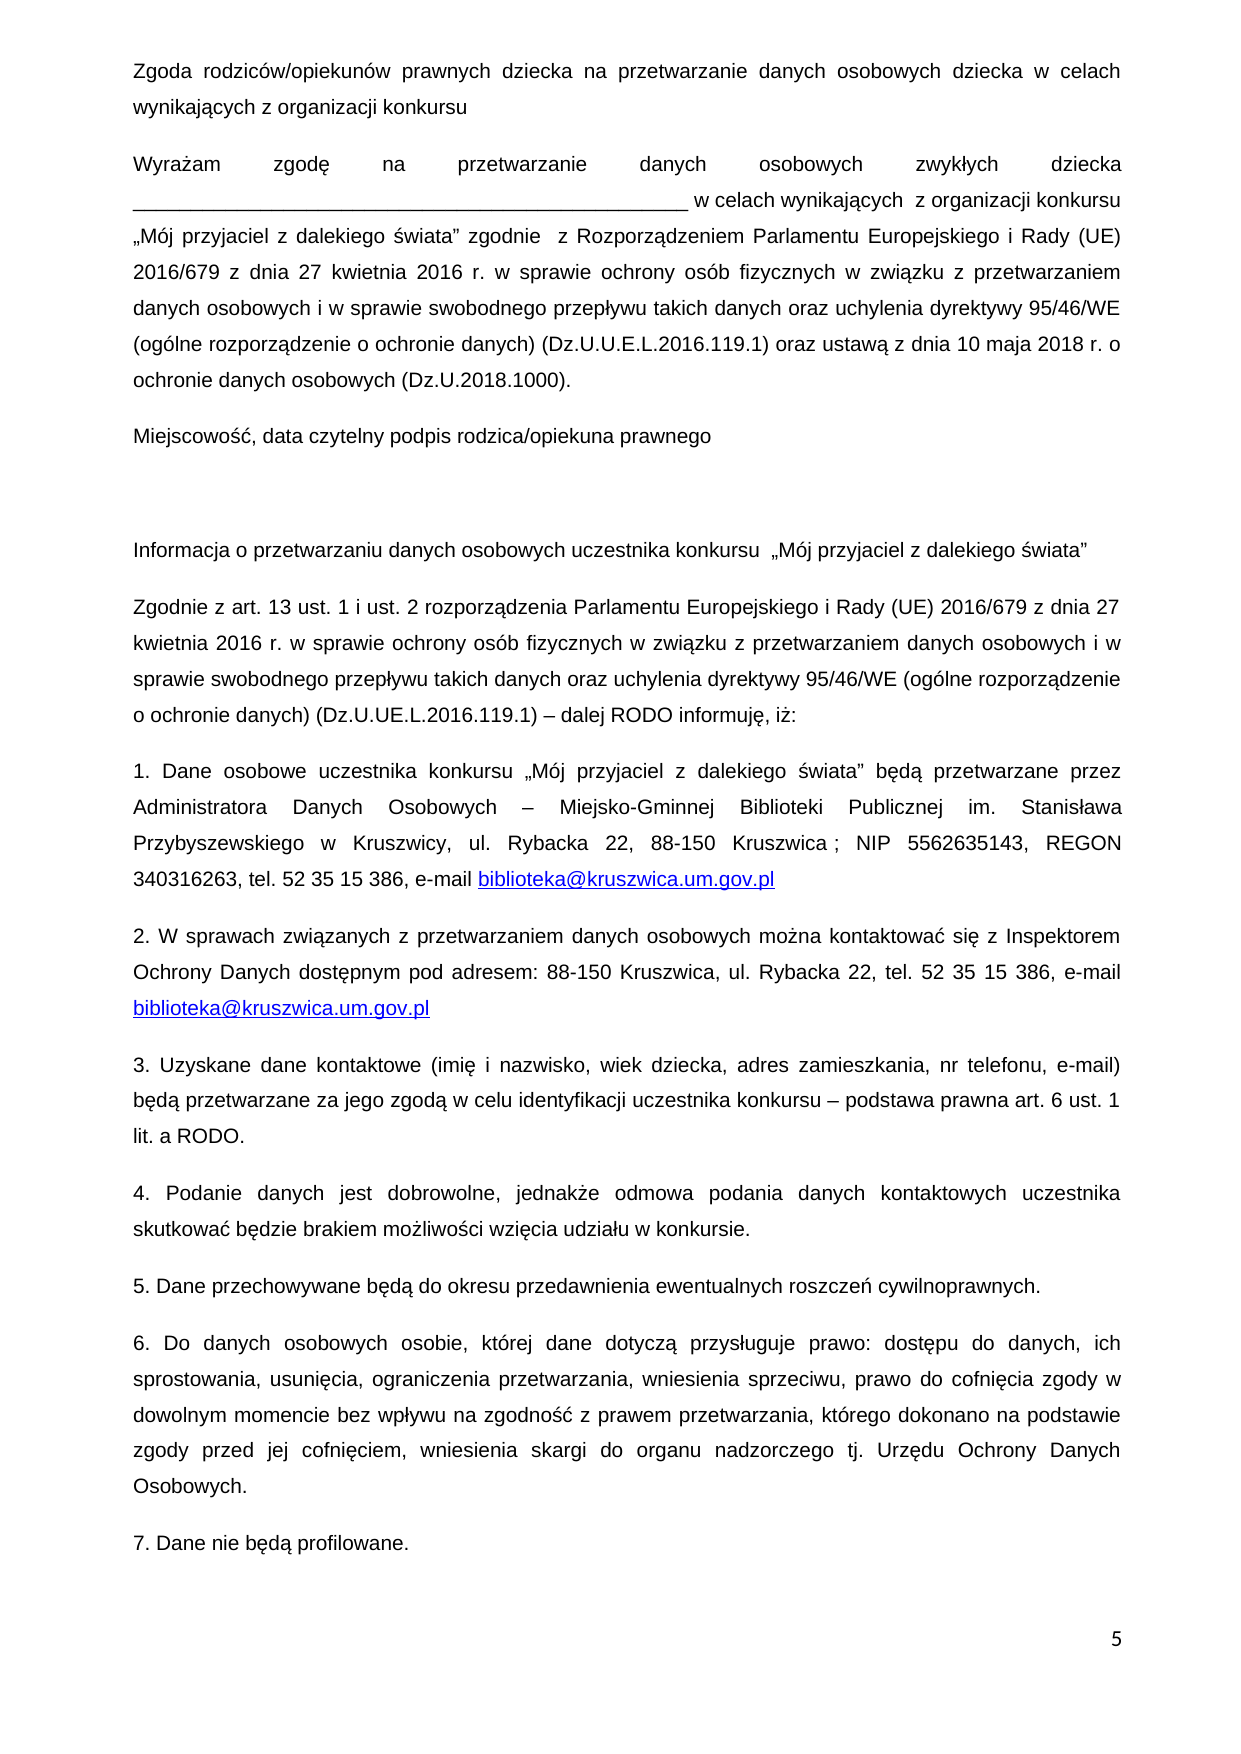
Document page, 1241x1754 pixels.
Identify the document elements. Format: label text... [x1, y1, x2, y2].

text 3. Uzyskane dane kontaktowe (imię i nazwisko, wiek dziecka, adres zamieszkania, nr telefonu, e-mail) będą przetwarzane za jego zgodą w celu identyfikacji uczestnika konkursu – podstawa prawna art. 6 ust. 1 lit. a RODO. [133, 1052, 1122, 1148]
text Wyrażam zgodę na przetwarzanie danych osobowych zwykłych dziecka ________________________________________________ w celach wynikających z organizacji konkursu „Mój przyjaciel z dalekiego świata” zgodnie z Rozporządzeniem Parlamentu Europejskiego i Rady (UE) 2016/679 z dnia 27 kwietnia 2016 r. w sprawie ochrony osób fizycznych w związku z przetwarzaniem danych osobowych i w sprawie swobodnego przepływu takich danych oraz uchylenia dyrektywy 95/46/WE (ogólne rozporządzenie o ochronie danych) (Dz.U.U.E.L.2016.119.1) oraz ustawą z dnia 10 maja 2018 r. o ochronie danych osobowych (Dz.U.2018.1000). [133, 152, 1122, 391]
text 1. Dane osobowe uczestnika konkursu „Mój przyjaciel z dalekiego świata” będą przetwarzane przez Administratora Danych Osobowych – Miejsko-Gminnej Biblioteki Publicznej im. Stanisława Przybyszewskiego w Kruszwicy, ul. Rybacka 22, 88-150 Kruszwica ; NIP 5562635143, REGON 340316263, tel. 52 35 15 386, e-mail biblioteka@kruszwica.um.gov.pl [133, 759, 1122, 891]
text 6. Do danych osobowych osobie, której dane dotyczą przysługuje prawo: dostępu do danych, ich sprostowania, usunięcia, ograniczenia przetwarzania, wniesienia sprzeciwu, prawo do cofnięcia zgody w dowolnym momencie bez wpływu na zgodność z prawem przetwarzania, którego dokonano na podstawie zgody przed jej cofnięciem, wniesienia skargi do organu nadzorczego tj. Urzędu Ochrony Danych Osobowych. [133, 1331, 1122, 1498]
text Zgodnie z art. 13 ust. 1 i ust. 2 rozporządzenia Parlamentu Europejskiego i Rady (UE) 2016/679 z dnia 27 kwietnia 2016 r. w sprawie ochrony osób fizycznych w związku z przetwarzaniem danych osobowych i w sprawie swobodnego przepływu takich danych oraz uchylenia dyrektywy 95/46/WE (ogólne rozporządzenie o ochronie danych) (Dz.U.UE.L.2016.119.1) – dalej RODO informuję, iż: [133, 594, 1122, 726]
text 4. Podanie danych jest dobrowolne, jednakże odmowa podania danych kontaktowych uczestnika skutkować będzie brakiem możliwości wzięcia udziału w konkursie. [133, 1181, 1122, 1241]
text 5. Dane przechowywane będą do okresu przedawnienia ewentualnych roszczeń cywilnoprawnych. [133, 1274, 1122, 1298]
text 7. Dane nie będą profilowane. [133, 1531, 1122, 1555]
text Miejscowość, data czytelny podpis rodzica/opiekuna prawnego [133, 424, 1122, 448]
text 2. W sprawach związanych z przetwarzaniem danych osobowych można kontaktować się z Inspektorem Ochrony Danych dostępnym pod adresem: 88-150 Kruszwica, ul. Rybacka 22, tel. 52 35 15 386, e-mail biblioteka@kruszwica.um.gov.pl [133, 924, 1122, 1019]
text Zgoda rodziców/opiekunów prawnych dziecka na przetwarzanie danych osobowych dziecka w celach wynikających z organizacji konkursu [133, 59, 1122, 119]
text Informacja o przetwarzaniu danych osobowych uczestnika konkursu „Mój przyjaciel z dalekiego świata” [133, 538, 1122, 562]
